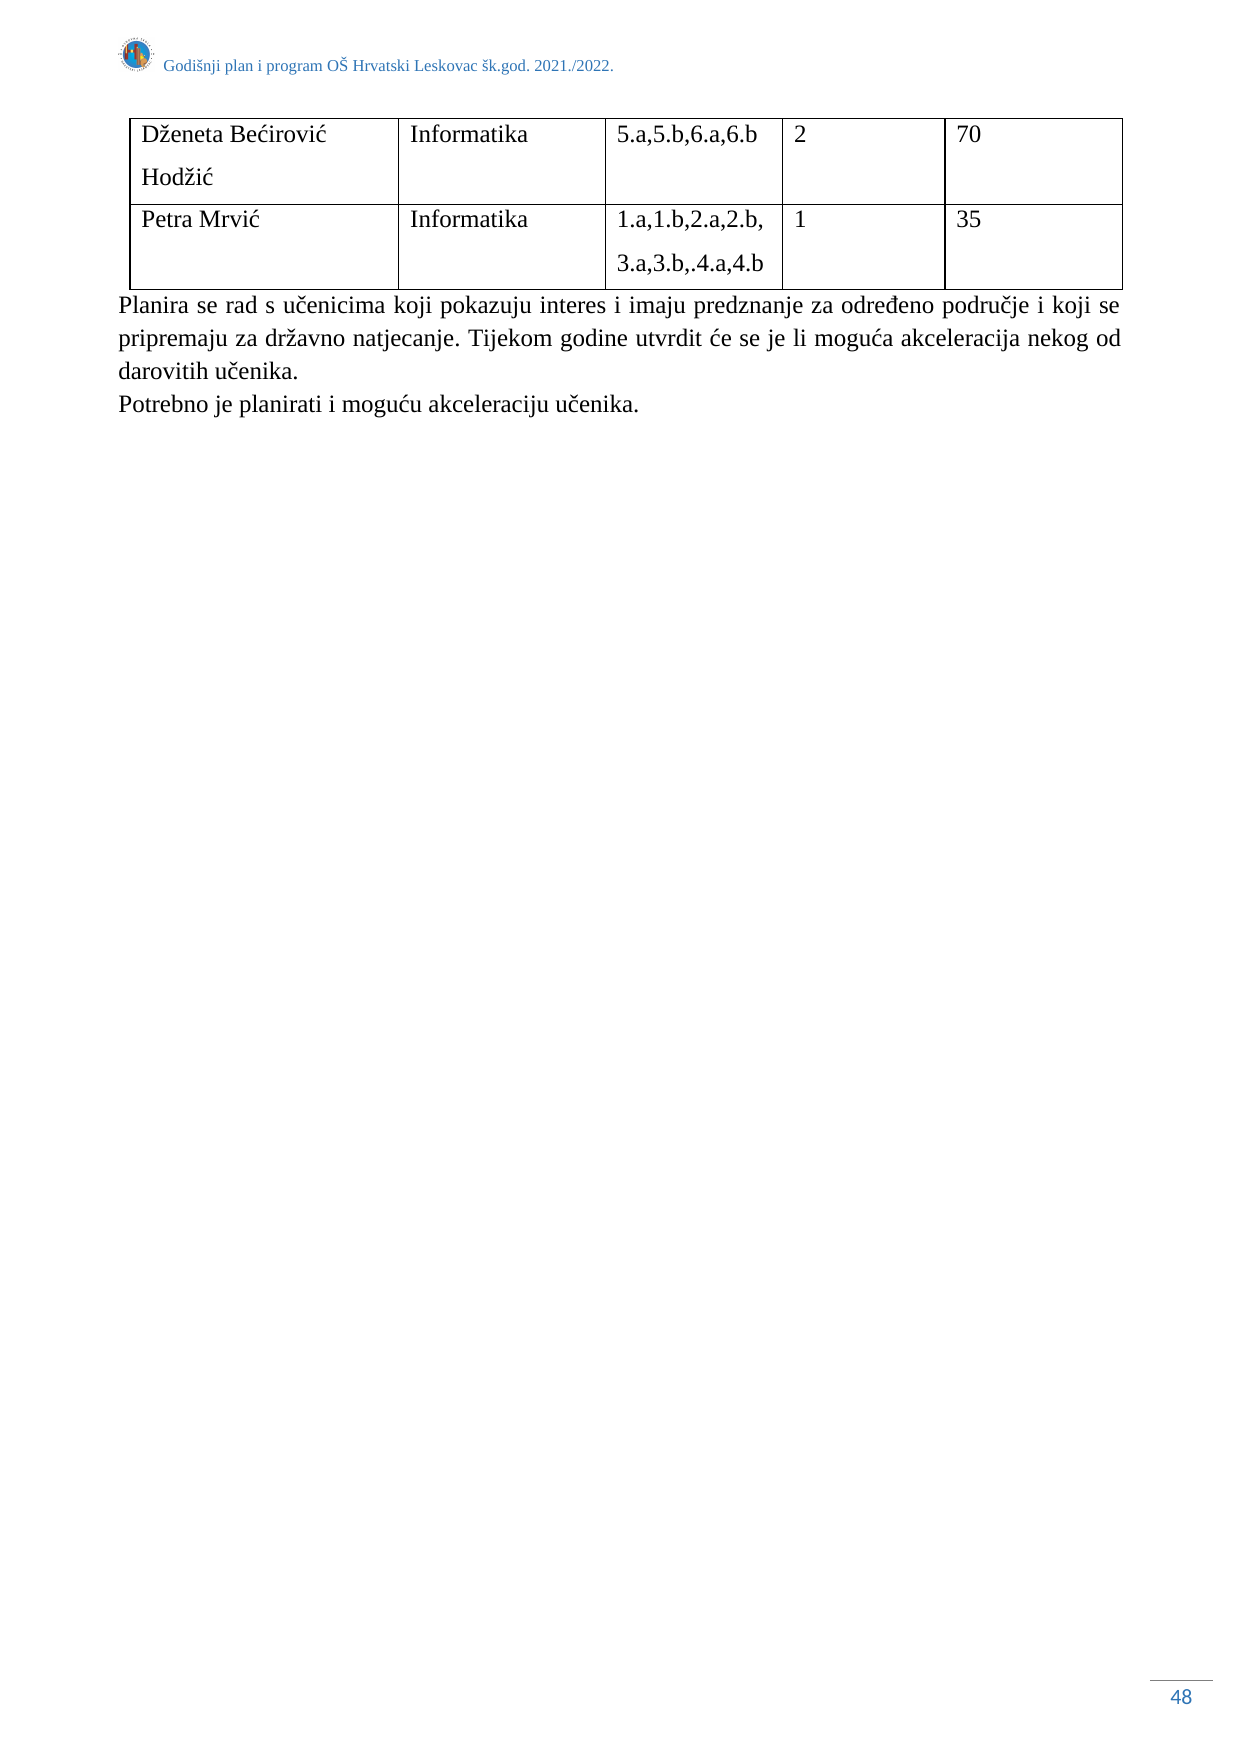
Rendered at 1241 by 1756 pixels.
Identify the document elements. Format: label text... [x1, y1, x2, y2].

text Potrebno je planirati i moguću akceleraciju učenika. [118, 389, 1122, 418]
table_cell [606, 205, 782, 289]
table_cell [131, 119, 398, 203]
picture [118, 37, 155, 72]
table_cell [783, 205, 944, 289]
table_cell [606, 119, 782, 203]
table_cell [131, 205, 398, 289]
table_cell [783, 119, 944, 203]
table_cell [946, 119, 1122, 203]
text Planira se rad s učenicima koji pokazuju interes i imaju predznanje za određeno područje i koji se pripremaju za državno natjecanje. Tijekom godine utvrdit će se je li moguća akceleracija nekog od darovitih učenika. [118, 290, 1122, 385]
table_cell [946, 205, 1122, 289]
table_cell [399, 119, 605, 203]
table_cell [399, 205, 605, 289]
